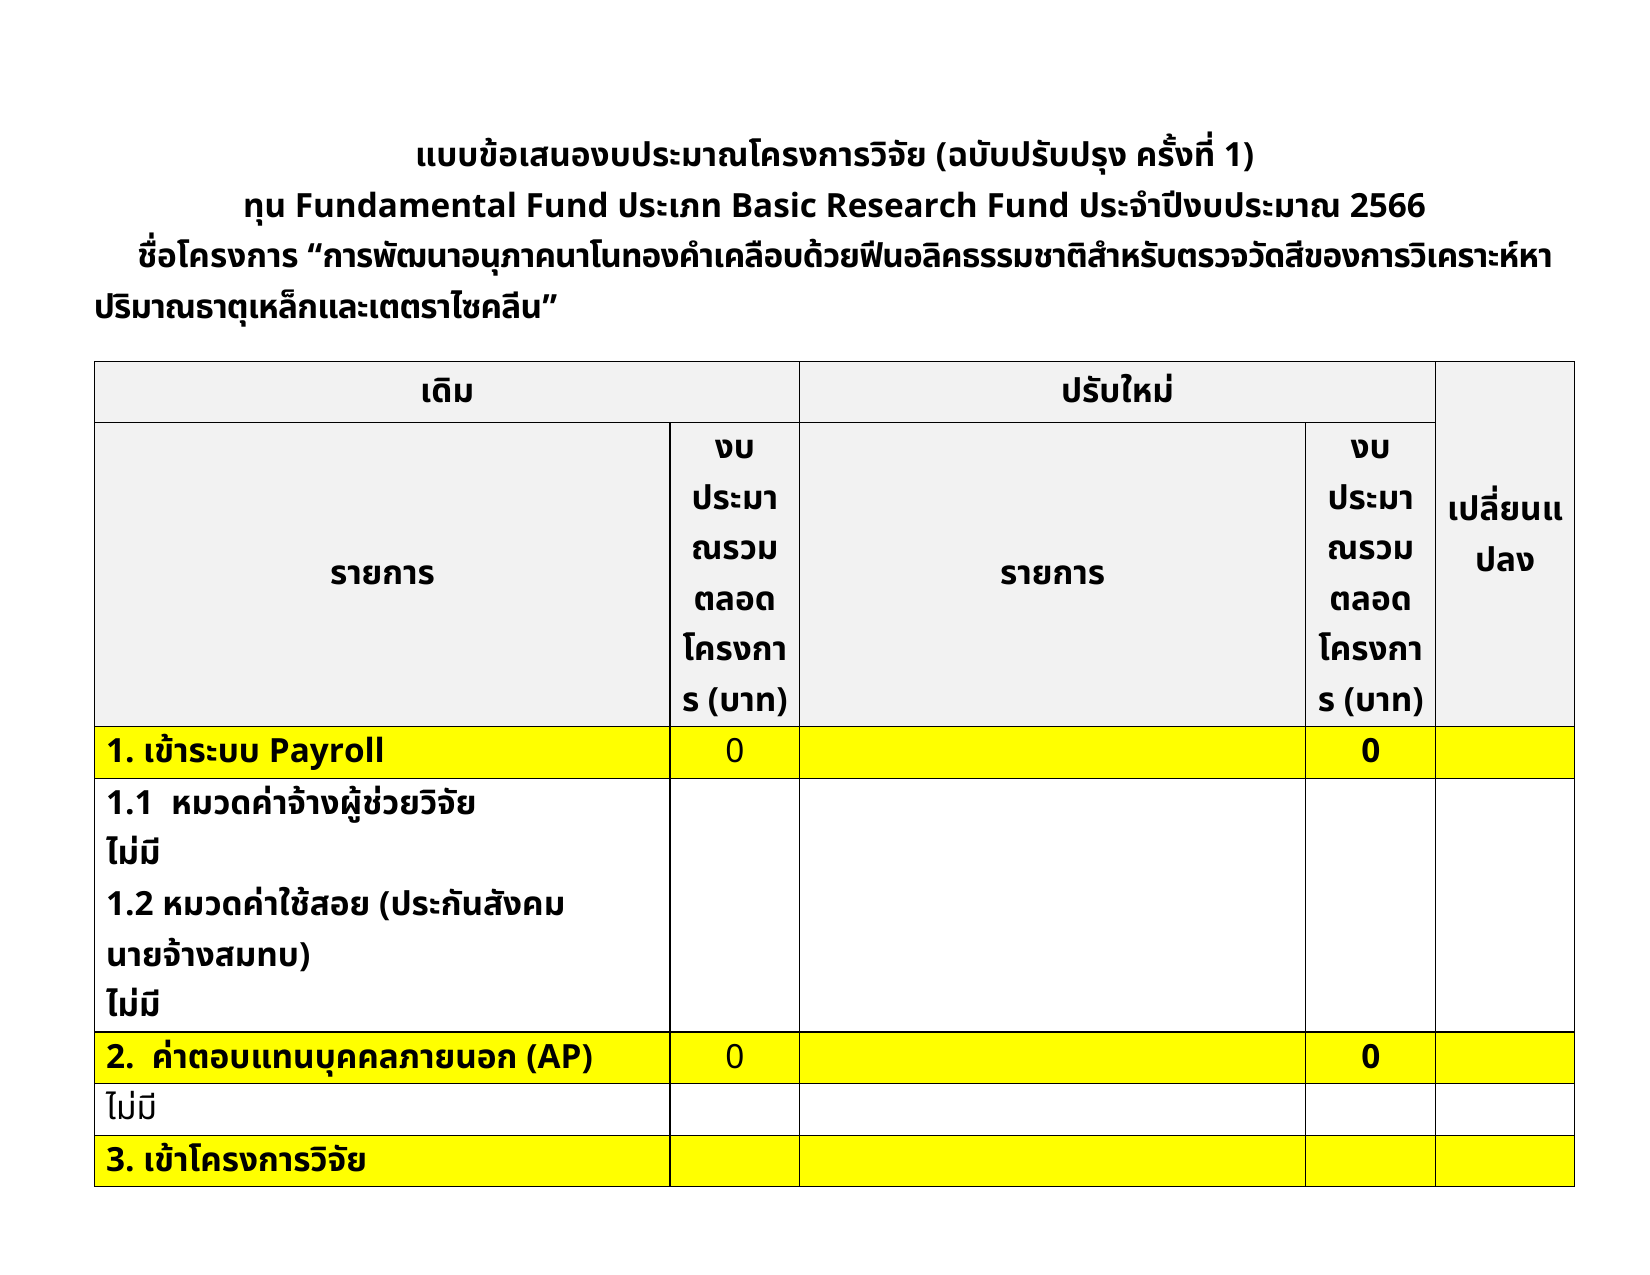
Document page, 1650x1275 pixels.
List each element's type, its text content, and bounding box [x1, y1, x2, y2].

table_cell รายการ [95, 423, 669, 726]
table_cell 1. เข้าระบบ Payroll [95, 727, 669, 778]
table_cell รายการ [800, 423, 1305, 726]
text ชื่อโครงการ “การพัฒนาอนุภาคนาโนทองคำเคลือบด้วยฟีนอลิคธรรมชาติสำหรับตรวจวัดสีของการวิเคราะห์หาปริมาณธาตุเหล็กและเตตราไซคลีน” [94, 232, 1575, 333]
table_cell [1436, 1033, 1574, 1083]
table_header ปรับใหม่ [800, 362, 1435, 422]
table_cell [800, 1084, 1305, 1134]
table_cell [671, 779, 799, 1031]
text ทุน Fundamental Fund ประเภท Basic Research Fund ประจำปีงบประมาณ 2566 [94, 182, 1575, 232]
table_cell [800, 1136, 1305, 1186]
table_cell 0 [1306, 727, 1435, 778]
table_cell 3. เข้าโครงการวิจัย [95, 1136, 669, 1186]
table_cell [800, 727, 1305, 778]
text แบบข้อเสนองบประมาณโครงการวิจัย (ฉบับปรับปรุง ครั้งที่ 1) [94, 131, 1575, 182]
table_cell 0 [1306, 1033, 1435, 1083]
table_cell ไม่มี [95, 1084, 669, 1134]
table_cell [800, 1033, 1305, 1083]
table_header เปลี่ยนแปลง [1436, 362, 1574, 726]
table_cell [1436, 727, 1574, 778]
table_cell งบประมาณรวมตลอดโครงการ (บาท) [671, 423, 799, 726]
table_cell [1436, 779, 1574, 1031]
table_cell [1306, 779, 1435, 1031]
table_cell [671, 1084, 799, 1134]
table_header เดิม [95, 362, 799, 422]
table_cell 2. ค่าตอบแทนบุคคลภายนอก (AP) [95, 1033, 669, 1083]
table_cell 0 [671, 727, 799, 778]
table_cell [800, 779, 1305, 1031]
table_cell [671, 1136, 799, 1186]
table_cell [1436, 1136, 1574, 1186]
table_cell [1306, 1136, 1435, 1186]
table_cell 1.1 หมวดค่าจ้างผู้ช่วยวิจัย ไม่มี 1.2 หมวดค่าใช้สอย (ประกันสังคมนายจ้างสมทบ) ไม่มี [95, 779, 669, 1031]
table_cell [1436, 1084, 1574, 1134]
table_cell งบประมาณรวมตลอดโครงการ (บาท) [1306, 423, 1435, 726]
table_cell 0 [671, 1033, 799, 1083]
table_cell [1306, 1084, 1435, 1134]
